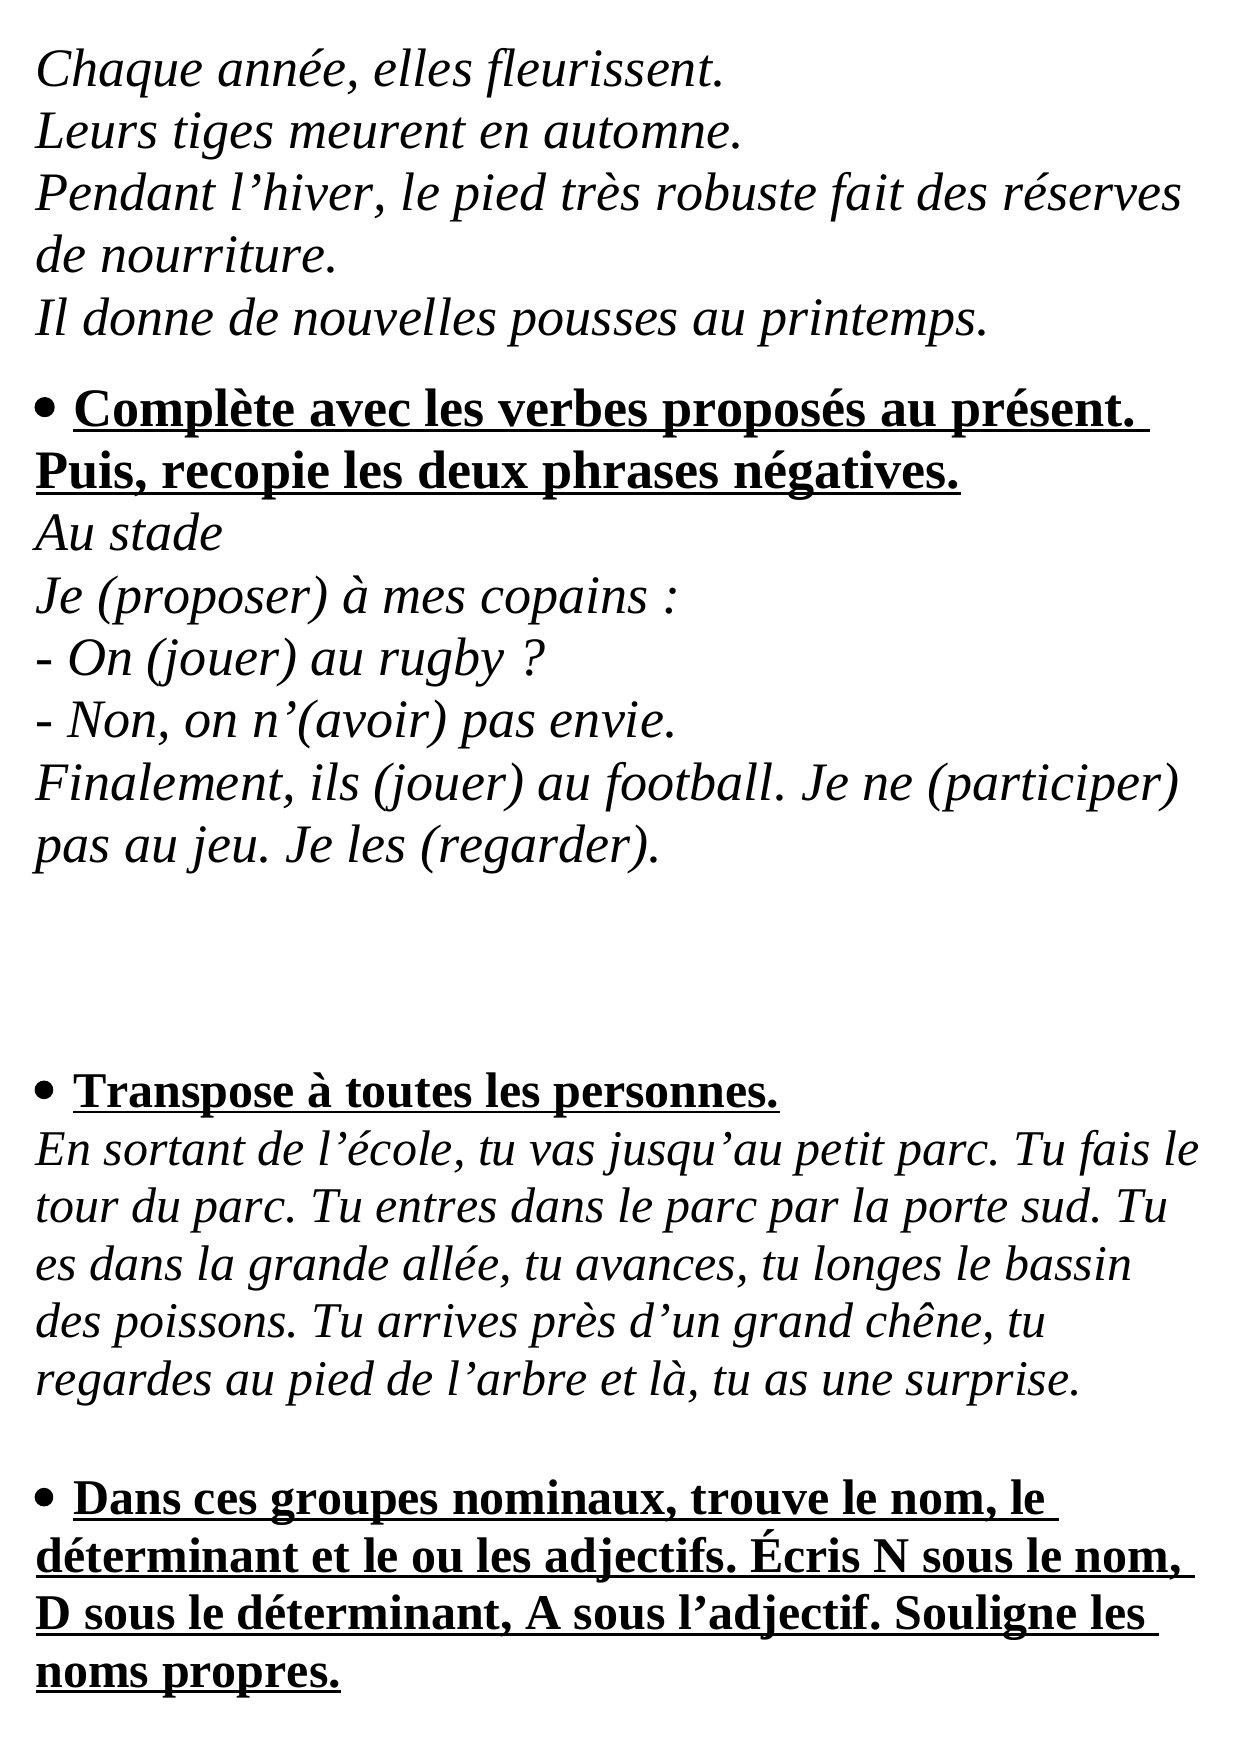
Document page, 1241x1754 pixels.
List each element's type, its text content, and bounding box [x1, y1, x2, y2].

text Il donne de nouvelles pousses au printemps. [35, 284, 1205, 347]
list Transpose à toutes les personnes. [35, 1061, 1205, 1118]
text Chaque année, elles fleurissent. [35, 35, 1205, 98]
text - Non, on n’(avoir) pas envie. [35, 687, 1205, 749]
list Dans ces groupes nominaux, trouve le nom, le déterminant et le ou les adjectifs. Écris N sous le nom, D sous le déterminant, A sous l’adjectif. Souligne les noms propres. [35, 1468, 1205, 1698]
text Finalement, ils (jouer) au football. Je ne (participer) pas au jeu. Je les (regarder). [35, 749, 1205, 874]
text Pendant l’hiver, le pied très robuste fait des réserves de nourriture. [35, 160, 1205, 284]
text - On (jouer) au rugby ? [35, 625, 1205, 687]
text Au stade [35, 500, 1205, 562]
list Complète avec les verbes proposés au présent. Puis, recopie les deux phrases négatives. [35, 376, 1205, 500]
text Leurs tiges meurent en automne. [35, 98, 1205, 160]
text En sortant de l’école, tu vas jusqu’au petit parc. Tu fais le tour du parc. Tu entres dans le parc par la porte sud. Tu es dans la grande allée, tu avances, tu longes le bassin des poissons. Tu arrives près d’un grand chêne, tu regardes au pied de l’arbre et là, tu as une surprise. [35, 1118, 1205, 1406]
text Je (proposer) à mes copains : [35, 562, 1205, 625]
